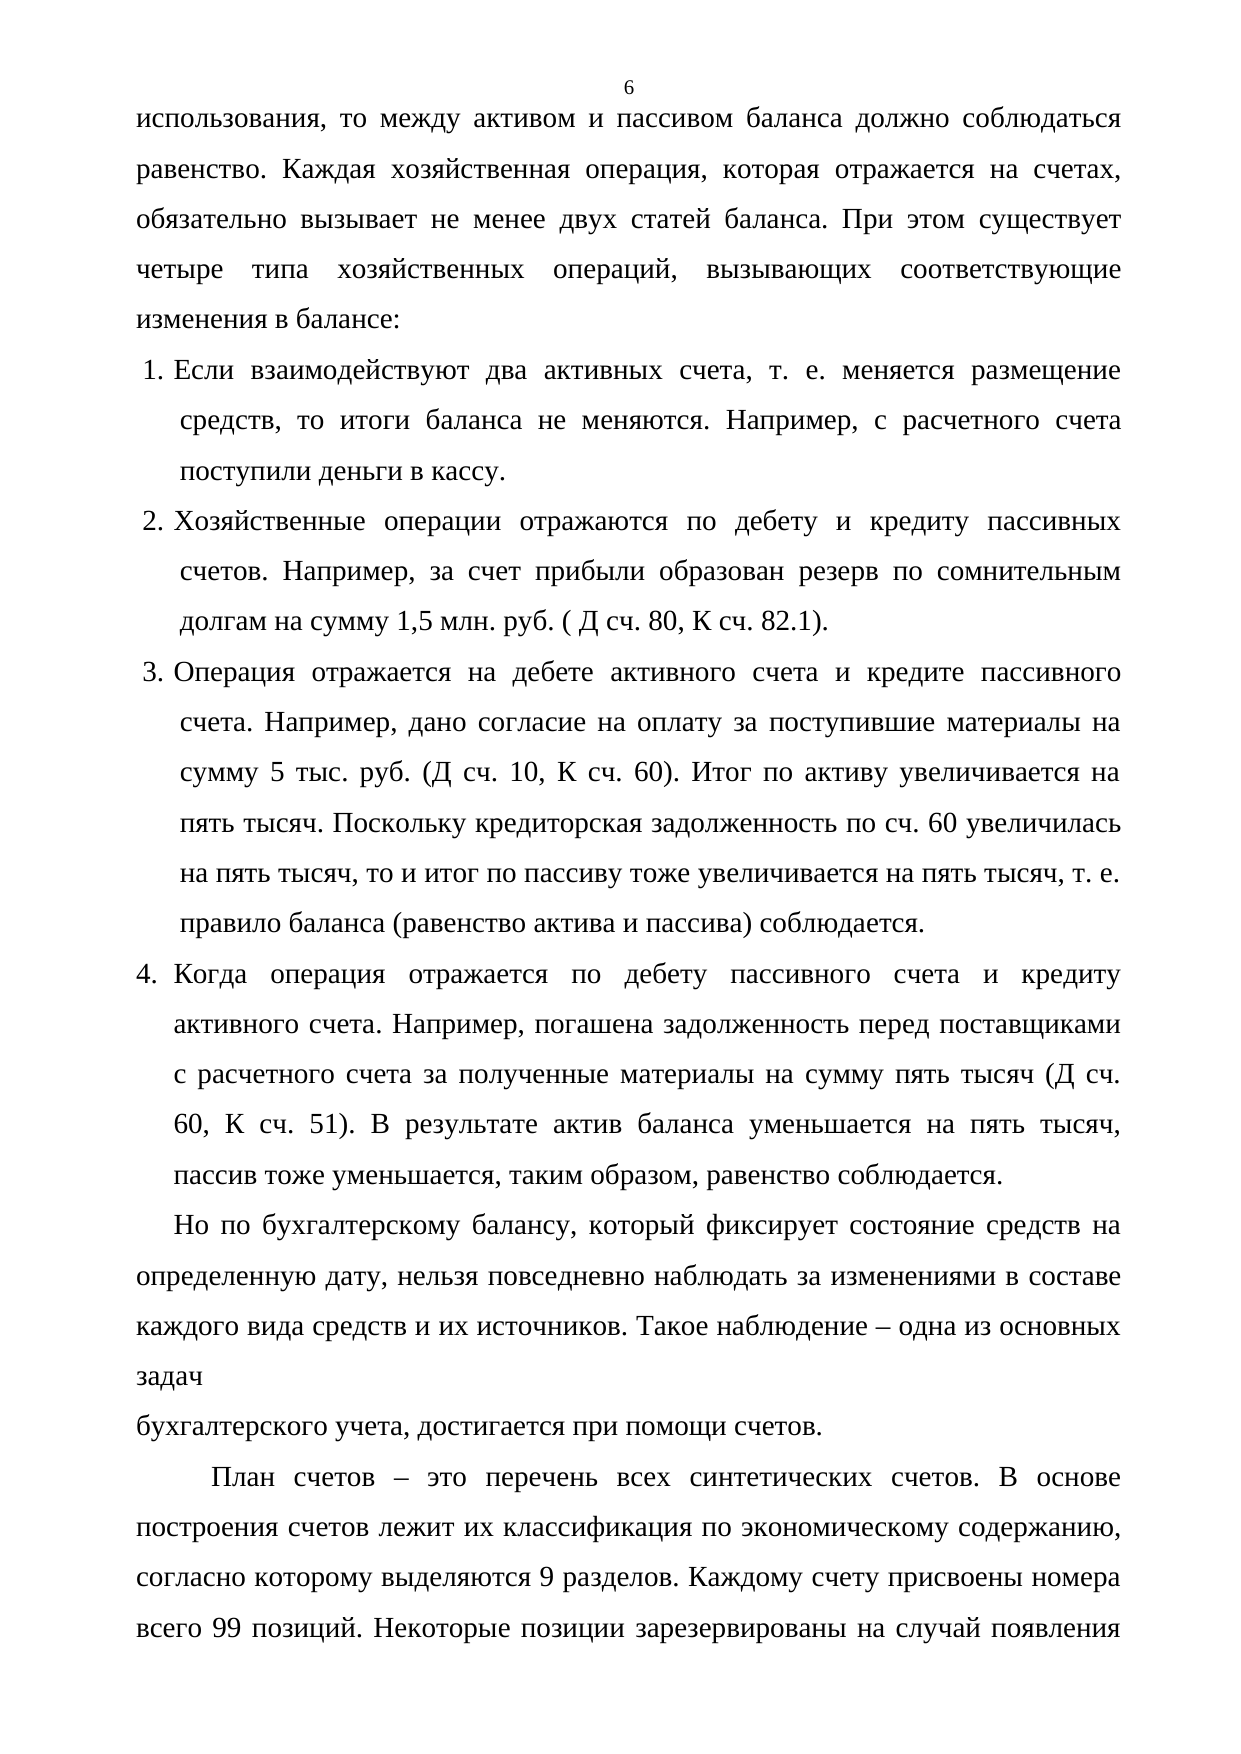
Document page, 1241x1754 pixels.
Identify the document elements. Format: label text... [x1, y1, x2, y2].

list Если взаимодействуют два активных счета, т. е. меняется размещение средств, то итоги баланса не меняются. Например, с расчетного счета поступили деньги в кассу. [142, 352, 1122, 486]
list Хозяйственные операции отражаются по дебету и кредиту пассивных счетов. Например, за счет прибыли образован резерв по сомнительным долгам на сумму 1,5 млн. руб. ( Д сч. 80, К сч. 82.1). [142, 503, 1122, 637]
text Но по бухгалтерскому балансу, который фиксирует состояние средств на определенную дату, нельзя повседневно наблюдать за изменениями в составе каждого вида средств и их источников. Такое наблюдение – одна из основных задач [136, 1207, 1122, 1392]
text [136, 1459, 1122, 1643]
list Операция отражается на дебете активного счета и кредите пассивного счета. Например, дано согласие на оплату за поступившие материалы на сумму 5 тыс. руб. (Д сч. 10, К сч. 60). Итог по активу увеличивается на пять тысяч. Поскольку кредиторская задолженность по сч. 60 увеличилась на пять тысяч, то и итог по пассиву тоже увеличивается на пять тысяч, т. е. правило баланса (равенство актива и пассива) соблюдается. [142, 654, 1122, 939]
text бухгалтерского учета, достигается при помощи счетов. [136, 1408, 1122, 1442]
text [136, 100, 1122, 335]
list Когда операция отражается по дебету пассивного счета и кредиту активного счета. Например, погашена задолженность перед поставщиками с расчетного счета за полученные материалы на сумму пять тысяч (Д сч. 60, К сч. 51). В результате актив баланса уменьшается на пять тысяч, пассив тоже уменьшается, таким образом, равенство соблюдается. [136, 956, 1122, 1191]
